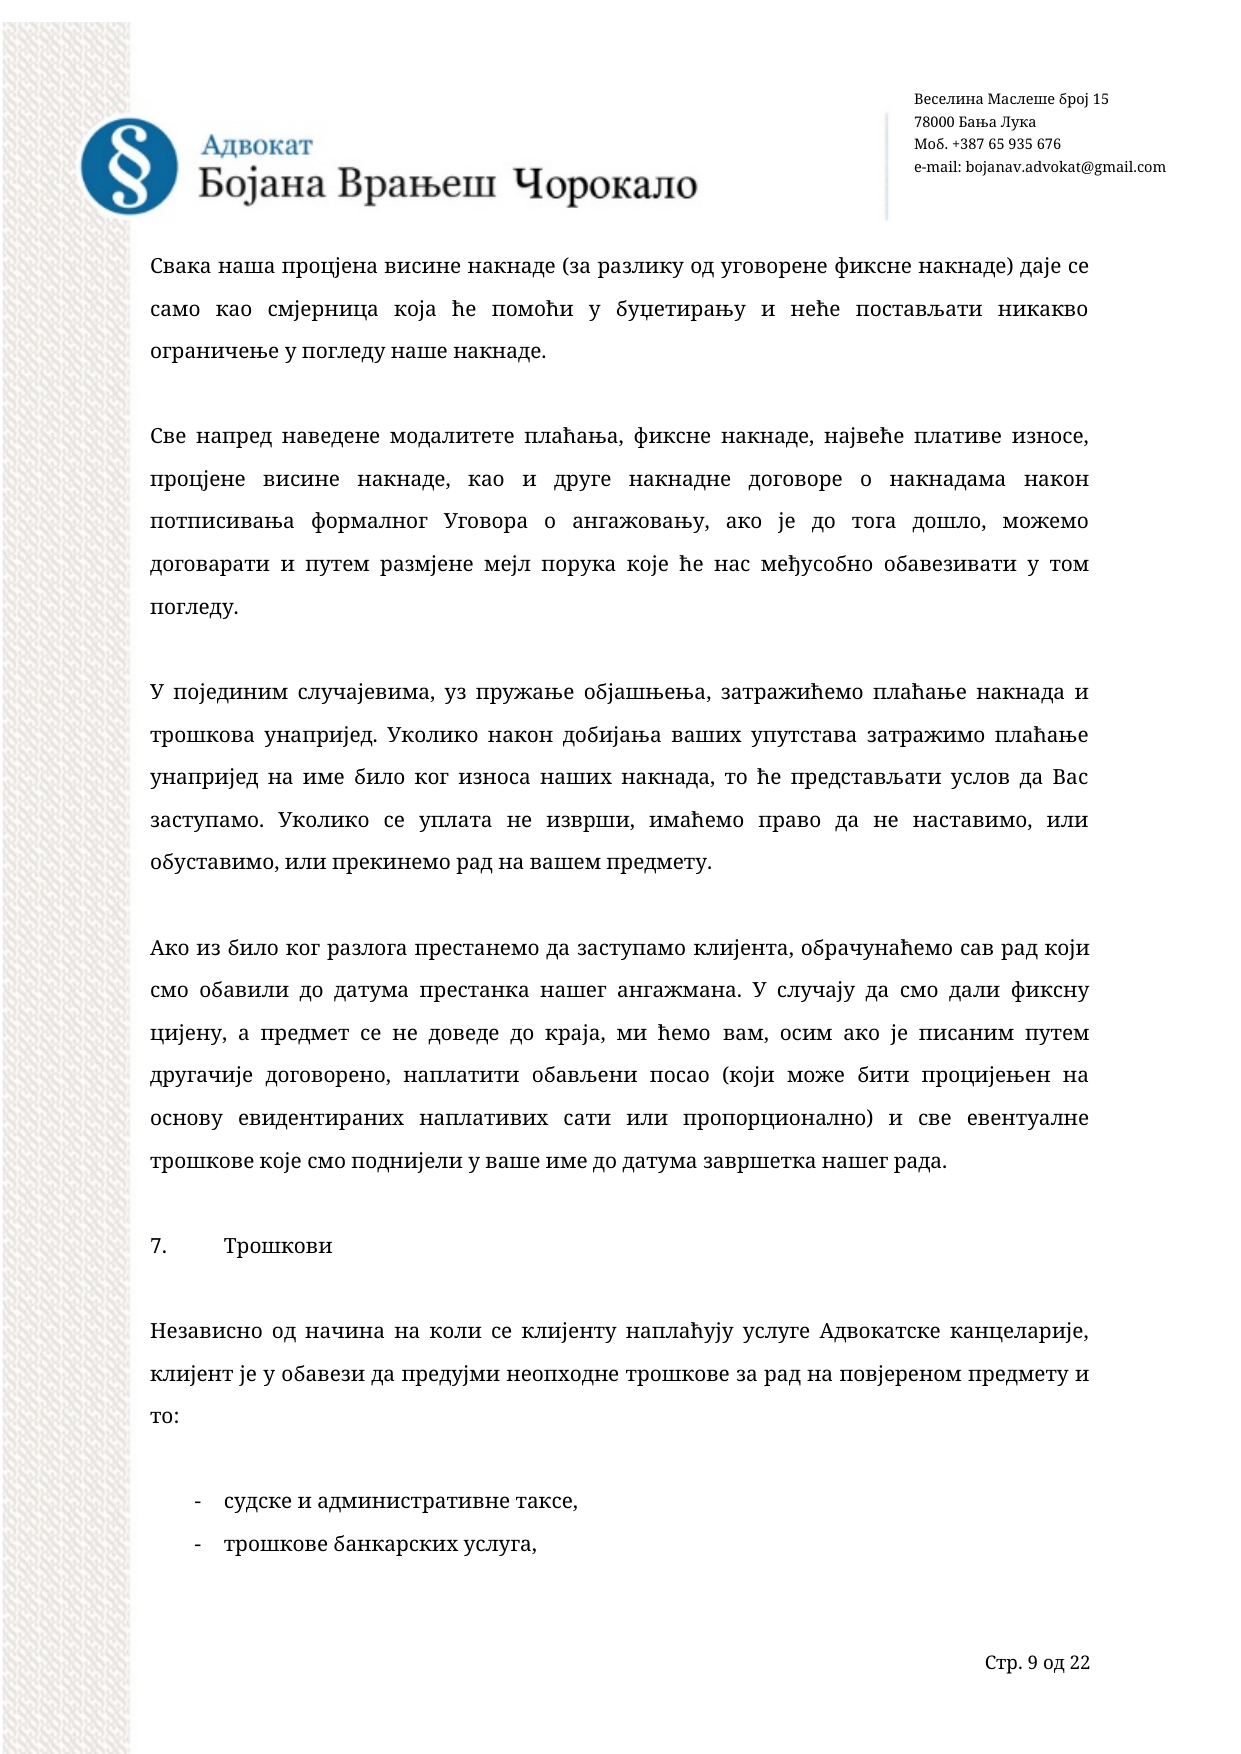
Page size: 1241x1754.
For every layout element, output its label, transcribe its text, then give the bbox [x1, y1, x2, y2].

text У појединим случајевима, уз пружање објашњења, затражићемо плаћање накнада и трошкова унапријед. Уколико након добијања ваших упутстава затражимо плаћање унапријед на име било ког износа наших накнада, то ће представљати услов да Вас заступамо. Уколико се уплата не изврши, имаћемо право да не наставимо, или обуставимо, или прекинемо рад на вашем предмету. [150, 677, 1090, 876]
text Свака наша процјена висине накнаде (за разлику од уговорене фиксне накнаде) даје се само као смјерница која ће помоћи у буџетирању и неће постављати никакво ограничење у погледу наше накнаде. [150, 251, 1090, 365]
text Све напред наведене модалитете плаћања, фиксне накнаде, највеће плативе износе, процјене висине накнаде, као и друге накнадне договоре о накнадама након потписивања формалног Уговора о ангажовању, ако је до тога дошло, можемо договарати и путем размјене мејл порука које ће нас међусобно обавезивати у том погледу. [150, 421, 1090, 620]
picture [2, 22, 1240, 1754]
text - трошкове банкарских услуга, [194, 1529, 1090, 1558]
text - судске и административне таксе, [194, 1487, 1090, 1515]
text Ако из било ког разлога престанемо да заступамо клијента, обрачунаћемо сав рад који смо обавили до датума престанка нашег ангажмана. У случају да смо дали фиксну цијену, а предмет се не доведе до краја, ми ћемо вам, осим ако је писаним путем другачије договорено, наплатити обављени посао (који може бити процијењен на основу евидентираних наплативих сати или пропорционално) и све евентуалне трошкове које смо поднијели у ваше име до датума завршетка нашег рада. [150, 933, 1090, 1174]
text 7. Трошкови [150, 1231, 1090, 1259]
text Независно од начина на коли се клијенту наплаћују услуге Адвокатске канцеларије, клијент је у обавези да предујми неопходне трошкове за рад на повјереном предмету и то: [150, 1316, 1090, 1430]
